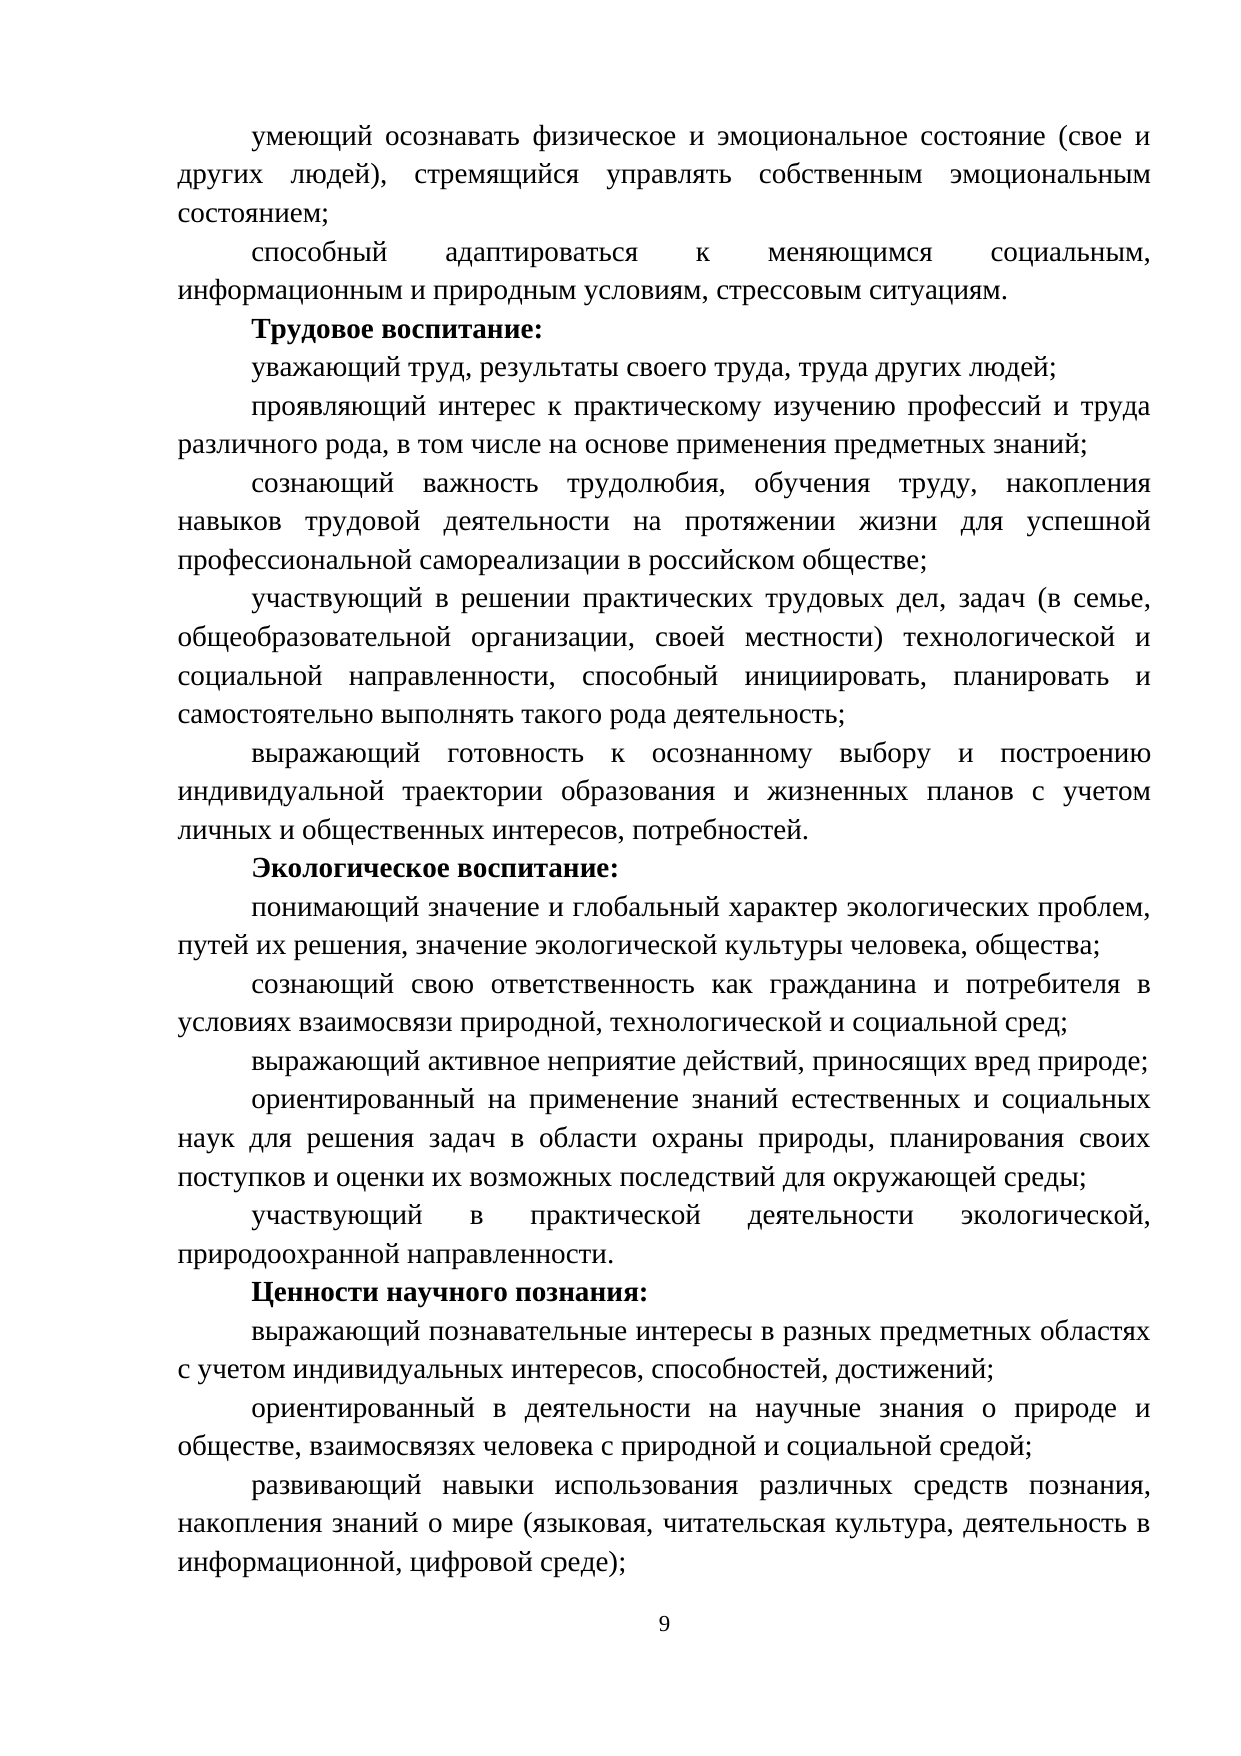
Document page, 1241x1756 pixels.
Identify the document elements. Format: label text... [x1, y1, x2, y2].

text понимающий значение и глобальный характер экологических проблем, путей их решения, значение экологической культуры человека, общества; [177, 889, 1152, 961]
text участвующий в решении практических трудовых дел, задач (в семье, общеобразовательной организации, своей местности) технологической и социальной направленности, способный инициировать, планировать и самостоятельно выполнять такого рода деятельность; [177, 581, 1152, 730]
text ориентированный на применение знаний естественных и социальных наук для решения задач в области охраны природы, планирования своих поступков и оценки их возможных последствий для окружающей среды; [177, 1082, 1152, 1192]
text Трудовое воспитание: [177, 311, 1152, 344]
text выражающий готовность к осознанному выбору и построению индивидуальной траектории образования и жизненных планов с учетом личных и общественных интересов, потребностей. [177, 735, 1152, 845]
text проявляющий интерес к практическому изучению профессий и труда различного рода, в том числе на основе применения предметных знаний; [177, 388, 1152, 460]
text способный адаптироваться к меняющимся социальным, информационным и природным условиям, стрессовым ситуациям. [177, 234, 1152, 306]
text сознающий свою ответственность как гражданина и потребителя в условиях взаимосвязи природной, технологической и социальной сред; [177, 966, 1152, 1038]
text развивающий навыки использования различных средств познания, накопления знаний о мире (языковая, читательская культура, деятельность в информационной, цифровой среде); [177, 1467, 1152, 1578]
text ориентированный в деятельности на научные знания о природе и обществе, взаимосвязях человека с природной и социальной средой; [177, 1390, 1152, 1462]
text сознающий важность трудолюбия, обучения труду, накопления навыков трудовой деятельности на протяжении жизни для успешной профессиональной самореализации в российском обществе; [177, 465, 1152, 576]
text выражающий познавательные интересы в разных предметных областях с учетом индивидуальных интересов, способностей, достижений; [177, 1313, 1152, 1385]
text выражающий активное неприятие действий, приносящих вред природе; [177, 1043, 1152, 1077]
text Ценности научного познания: [177, 1274, 1152, 1308]
text умеющий осознавать физическое и эмоциональное состояние (свое и других людей), стремящийся управлять собственным эмоциональным состоянием; [177, 118, 1152, 229]
text участвующий в практической деятельности экологической, природоохранной направленности. [177, 1197, 1152, 1269]
text Экологическое воспитание: [177, 850, 1152, 884]
text уважающий труд, результаты своего труда, труда других людей; [177, 349, 1152, 383]
